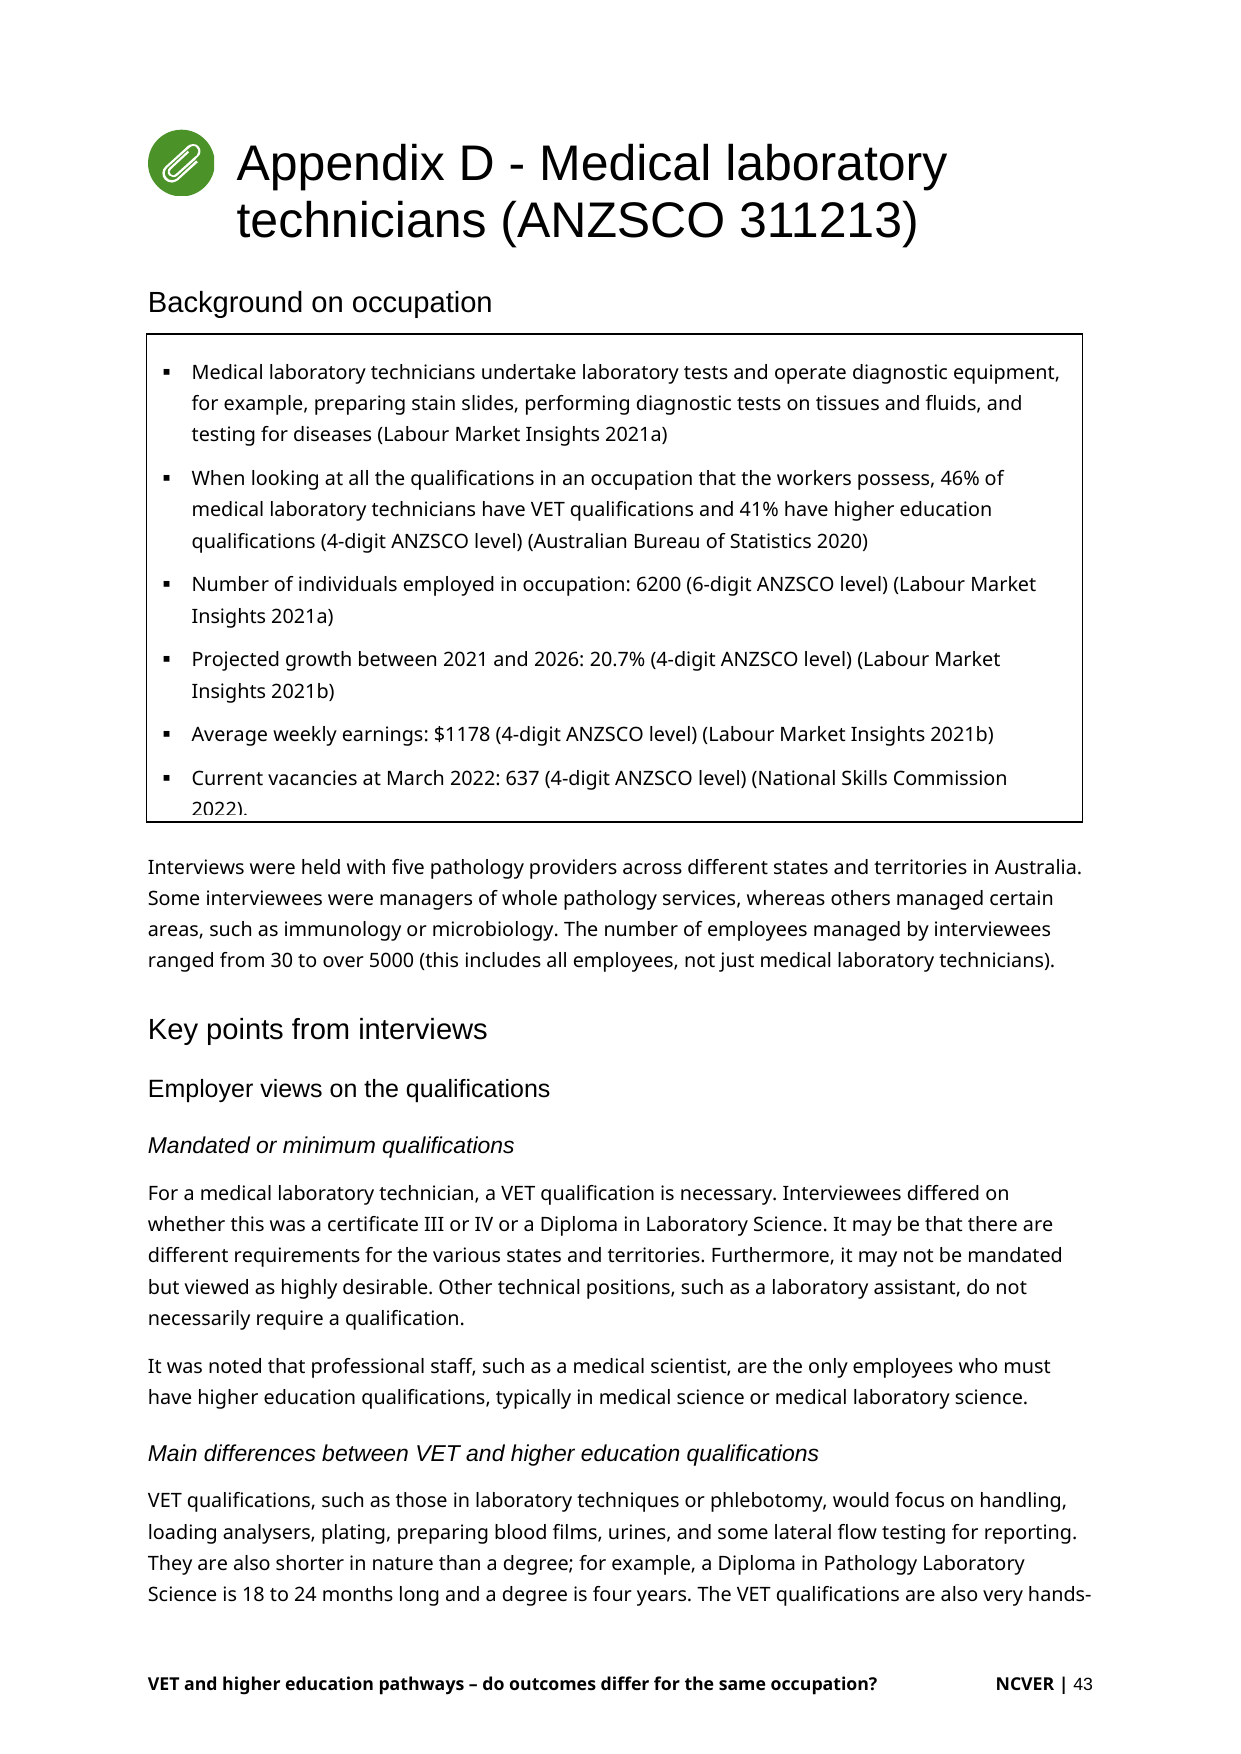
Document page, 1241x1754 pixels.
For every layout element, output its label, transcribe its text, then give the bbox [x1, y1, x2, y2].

text It was noted that professional staff, such as a medical scientist, are the only employees who must have higher education qualifications, typically in medical science or medical laboratory science. [148, 1348, 1092, 1411]
subtitle Mandated or minimum qualifications [148, 1132, 1092, 1159]
text Interviews were held with five pathology providers across different states and territories in Australia. Some interviewees were managers of whole pathology services, whereas others managed certain areas, such as immunology or microbiology. The number of employees managed by interviewees ranged from 30 to over 5000 (this includes all employees, not just medical laboratory technicians). [148, 336, 1092, 974]
subtitle Employer views on the qualifications [148, 1074, 1092, 1103]
subtitle Main differences between VET and higher education qualifications [148, 1440, 1092, 1466]
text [148, 1483, 1092, 1608]
subtitle Appendix D - Medical laboratory technicians (ANZSCO 311213) [236, 133, 1092, 248]
subtitle Background on occupation [148, 285, 1093, 319]
subtitle Key points from interviews [148, 1012, 1093, 1045]
text For a medical laboratory technician, a VET qualification is necessary. Interviewees differed on whether this was a certificate III or IV or a Diploma in Laboratory Science. It may be that there are different requirements for the various states and territories. Furthermore, it may not be mandated but viewed as highly desirable. Other technical positions, such as a laboratory assistant, do not necessarily require a qualification. [148, 1175, 1092, 1332]
